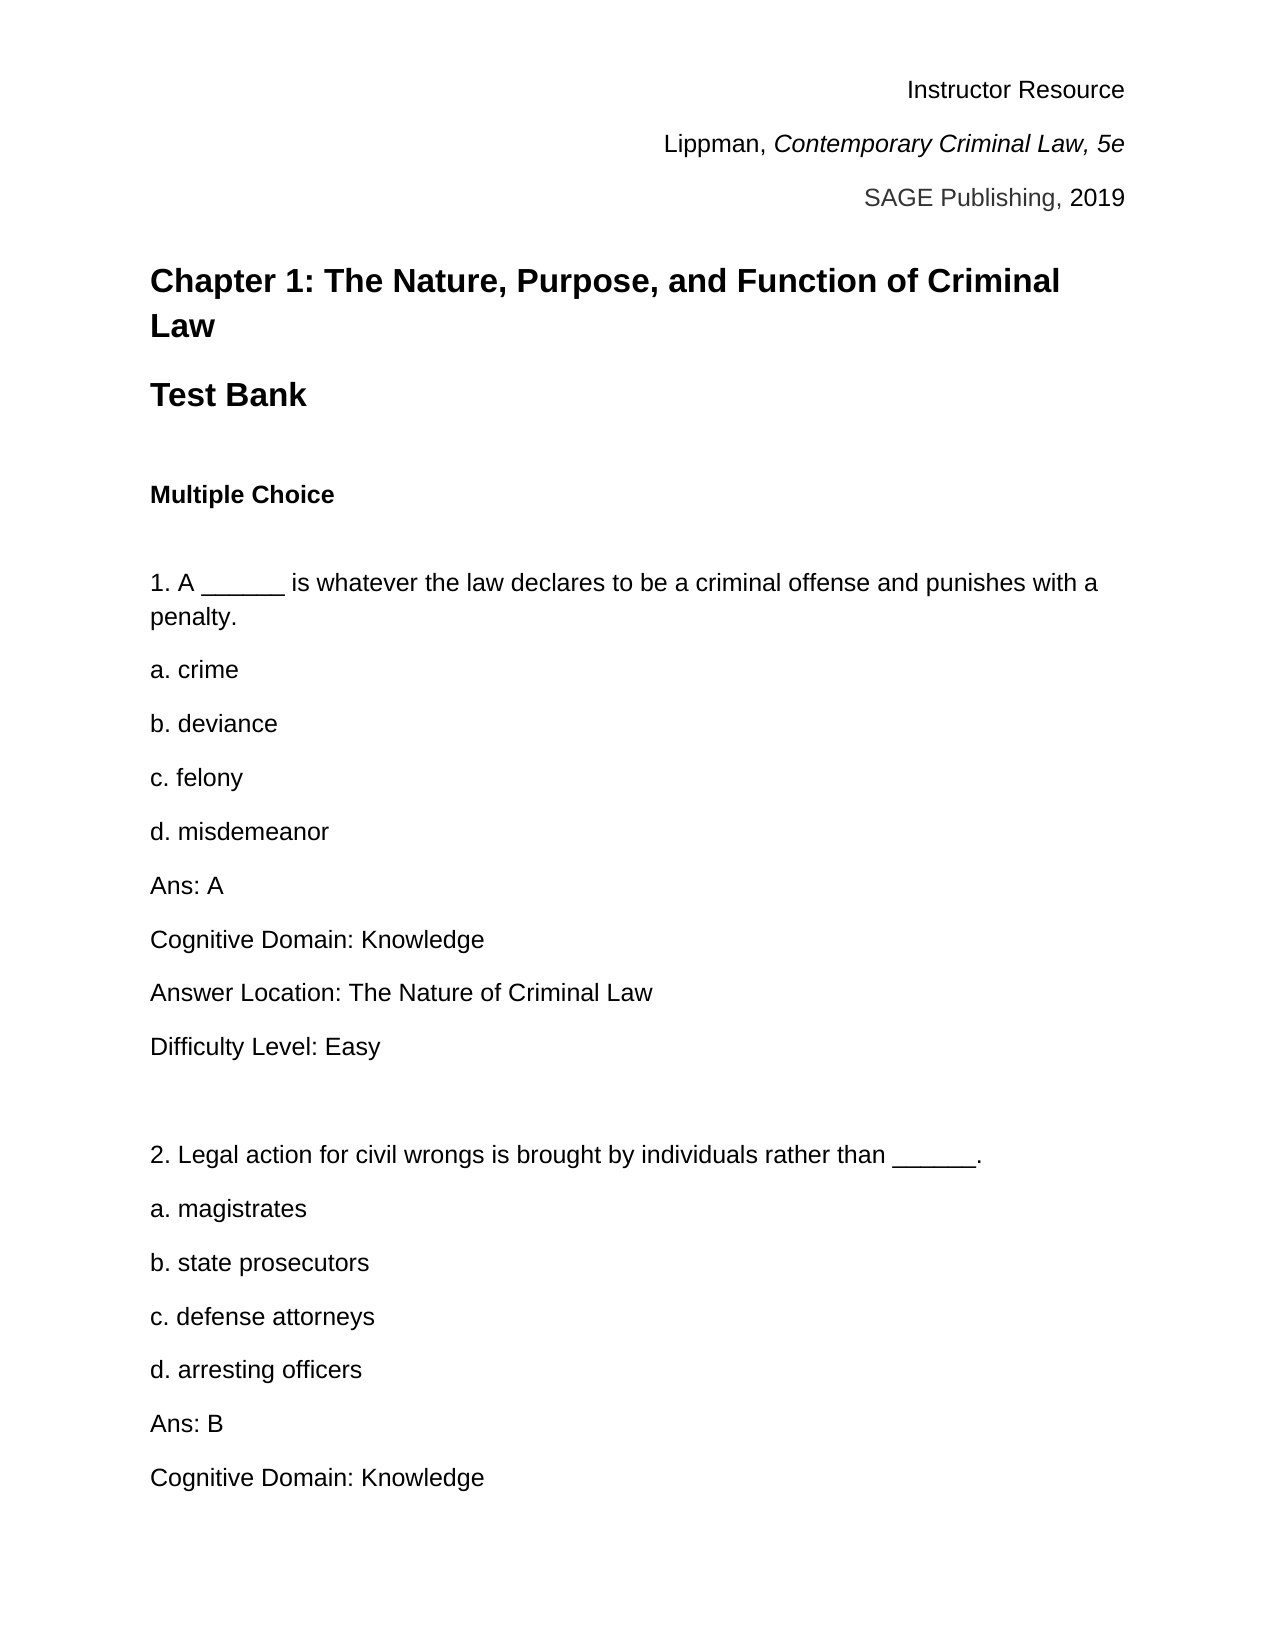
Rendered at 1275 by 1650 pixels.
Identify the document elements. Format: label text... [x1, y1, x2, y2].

text d. arresting officers [150, 1355, 1125, 1384]
text b. deviance [150, 709, 1125, 738]
text Cognitive Domain: Knowledge [150, 924, 1125, 953]
text c. felony [150, 763, 1125, 792]
text Cognitive Domain: Knowledge [150, 1463, 1125, 1492]
text a. crime [150, 655, 1125, 684]
text c. defense attorneys [150, 1302, 1125, 1330]
text Ans: A [150, 871, 1125, 899]
text Answer Location: The Nature of Criminal Law [150, 978, 1125, 1007]
title Chapter 1: The Nature, Purpose, and Function of Criminal Law [150, 262, 1125, 344]
text a. magistrates [150, 1194, 1125, 1223]
text d. misdemeanor [150, 817, 1125, 846]
text Ans: B [150, 1409, 1125, 1438]
text 2. Legal action for civil wrongs is brought by individuals rather than ______. [150, 1140, 1125, 1169]
title Test Bank [150, 375, 1125, 413]
text 1. A ______ is whatever the law declares to be a criminal offense and punishes with a penalty. [150, 568, 1125, 630]
subtitle Multiple Choice [150, 483, 1125, 508]
text b. state prosecutors [150, 1248, 1125, 1276]
text Difficulty Level: Easy [150, 1032, 1125, 1061]
